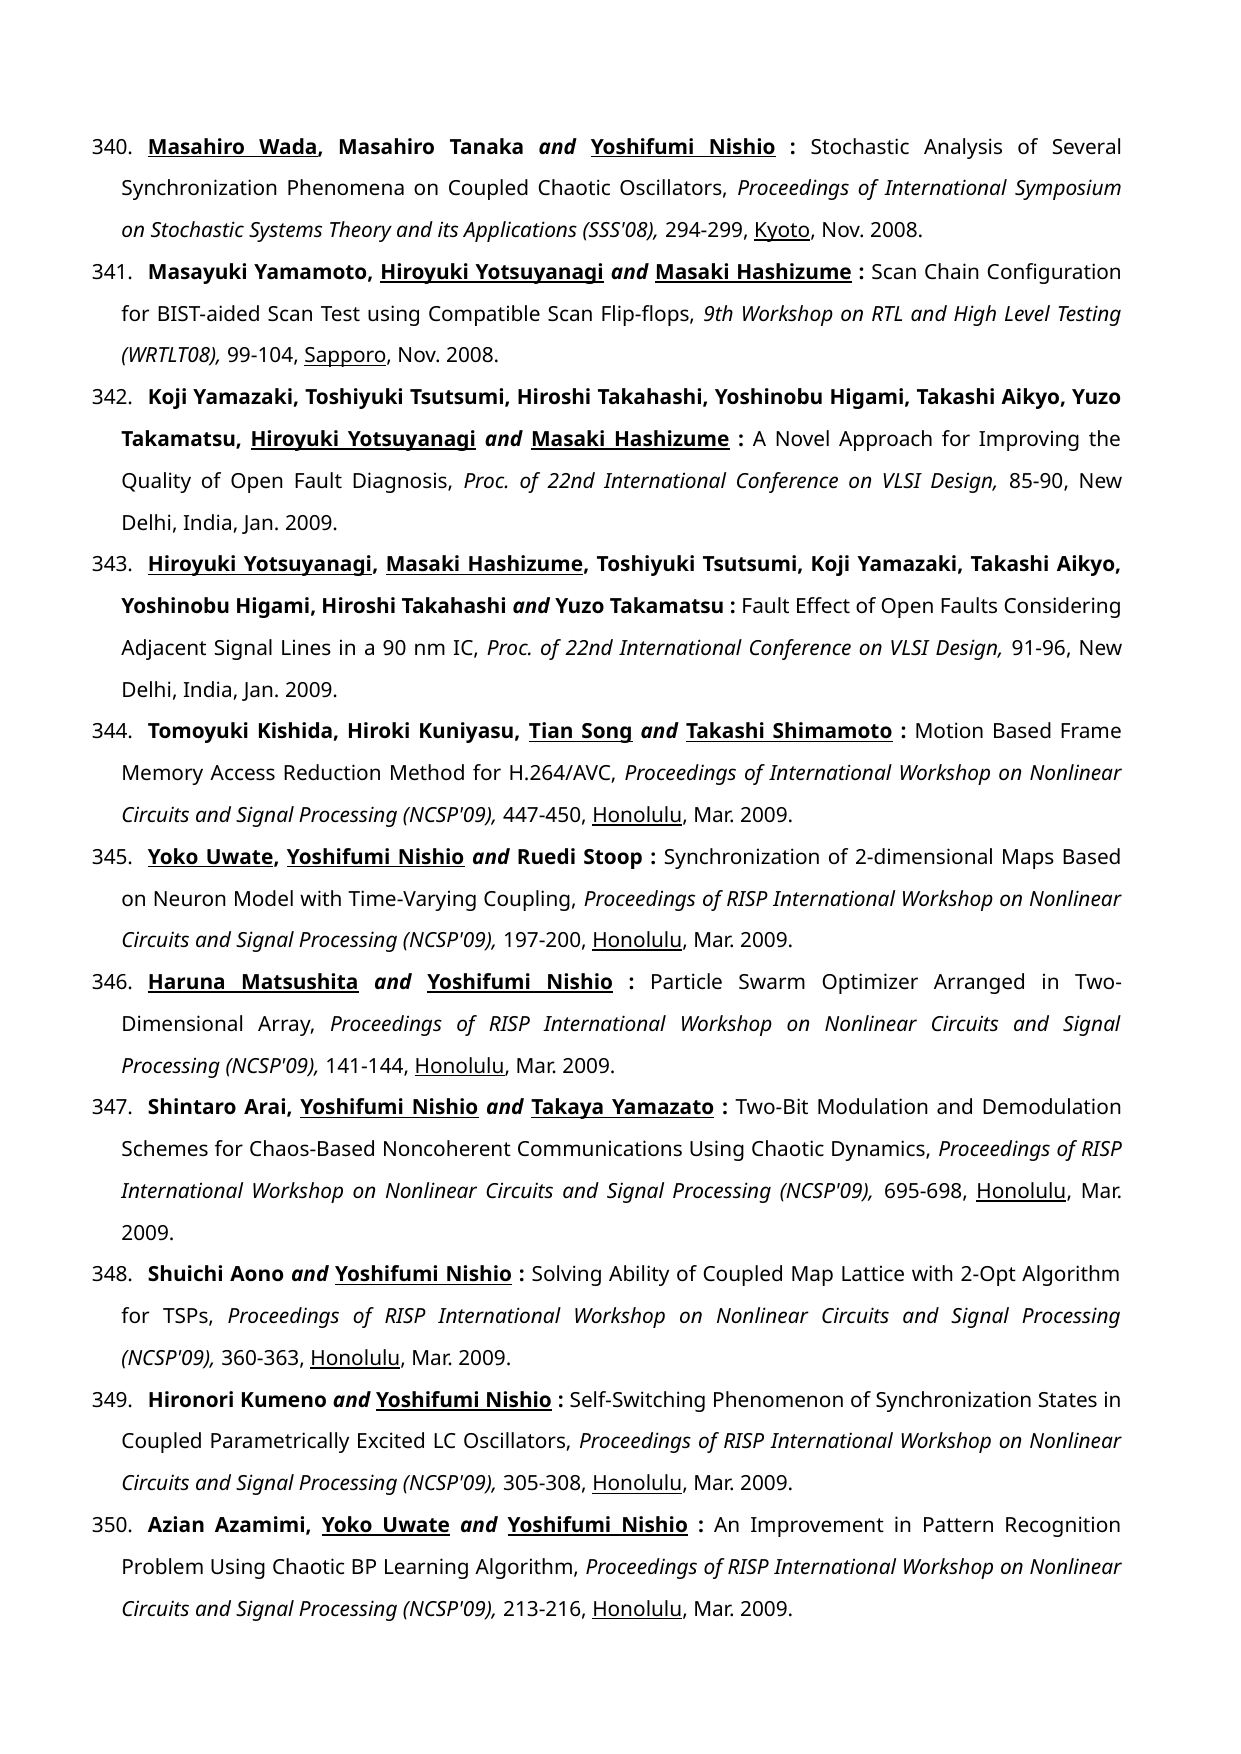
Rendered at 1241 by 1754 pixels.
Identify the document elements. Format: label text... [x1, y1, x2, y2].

list Tomoyuki Kishida, Hiroki Kuniyasu, Tian Song and Takashi Shimamoto : Motion Based Frame Memory Access Reduction Method for H.264/AVC, Proceedings of International Workshop on Nonlinear Circuits and Signal Processing (NCSP'09), 447-450, Honolulu, Mar. 2009. [92, 710, 1122, 835]
list Yoko Uwate, Yoshifumi Nishio and Ruedi Stoop : Synchronization of 2-dimensional Maps Based on Neuron Model with Time-Varying Coupling, Proceedings of RISP International Workshop on Nonlinear Circuits and Signal Processing (NCSP'09), 197-200, Honolulu, Mar. 2009. [92, 835, 1122, 961]
list Azian Azamimi, Yoko Uwate and Yoshifumi Nishio : An Improvement in Pattern Recognition Problem Using Chaotic BP Learning Algorithm, Proceedings of RISP International Workshop on Nonlinear Circuits and Signal Processing (NCSP'09), 213-216, Honolulu, Mar. 2009. [92, 1503, 1122, 1629]
list Masayuki Yamamoto, Hiroyuki Yotsuyanagi and Masaki Hashizume : Scan Chain Configuration for BIST-aided Scan Test using Compatible Scan Flip-flops, 9th Workshop on RTL and High Level Testing (WRTLT08), 99-104, Sapporo, Nov. 2008. [92, 250, 1122, 376]
list Koji Yamazaki, Toshiyuki Tsutsumi, Hiroshi Takahashi, Yoshinobu Higami, Takashi Aikyo, Yuzo Takamatsu, Hiroyuki Yotsuyanagi and Masaki Hashizume : A Novel Approach for Improving the Quality of Open Fault Diagnosis, Proc. of 22nd International Conference on VLSI Design, 85-90, New Delhi, India, Jan. 2009. [92, 376, 1122, 543]
list Hironori Kumeno and Yoshifumi Nishio : Self-Switching Phenomenon of Synchronization States in Coupled Parametrically Excited LC Oscillators, Proceedings of RISP International Workshop on Nonlinear Circuits and Signal Processing (NCSP'09), 305-308, Honolulu, Mar. 2009. [92, 1378, 1122, 1503]
list Hiroyuki Yotsuyanagi, Masaki Hashizume, Toshiyuki Tsutsumi, Koji Yamazaki, Takashi Aikyo, Yoshinobu Higami, Hiroshi Takahashi and Yuzo Takamatsu : Fault Effect of Open Faults Considering Adjacent Signal Lines in a 90 nm IC, Proc. of 22nd International Conference on VLSI Design, 91-96, New Delhi, India, Jan. 2009. [92, 543, 1122, 710]
list Shuichi Aono and Yoshifumi Nishio : Solving Ability of Coupled Map Lattice with 2-Opt Algorithm for TSPs, Proceedings of RISP International Workshop on Nonlinear Circuits and Signal Processing (NCSP'09), 360-363, Honolulu, Mar. 2009. [92, 1253, 1122, 1378]
list Haruna Matsushita and Yoshifumi Nishio : Particle Swarm Optimizer Arranged in Two-Dimensional Array, Proceedings of RISP International Workshop on Nonlinear Circuits and Signal Processing (NCSP'09), 141-144, Honolulu, Mar. 2009. [92, 961, 1122, 1086]
list Masahiro Wada, Masahiro Tanaka and Yoshifumi Nishio : Stochastic Analysis of Several Synchronization Phenomena on Coupled Chaotic Oscillators, Proceedings of International Symposium on Stochastic Systems Theory and its Applications (SSS'08), 294-299, Kyoto, Nov. 2008. [92, 125, 1122, 250]
list Shintaro Arai, Yoshifumi Nishio and Takaya Yamazato : Two-Bit Modulation and Demodulation Schemes for Chaos-Based Noncoherent Communications Using Chaotic Dynamics, Proceedings of RISP International Workshop on Nonlinear Circuits and Signal Processing (NCSP'09), 695-698, Honolulu, Mar. 2009. [92, 1086, 1122, 1253]
